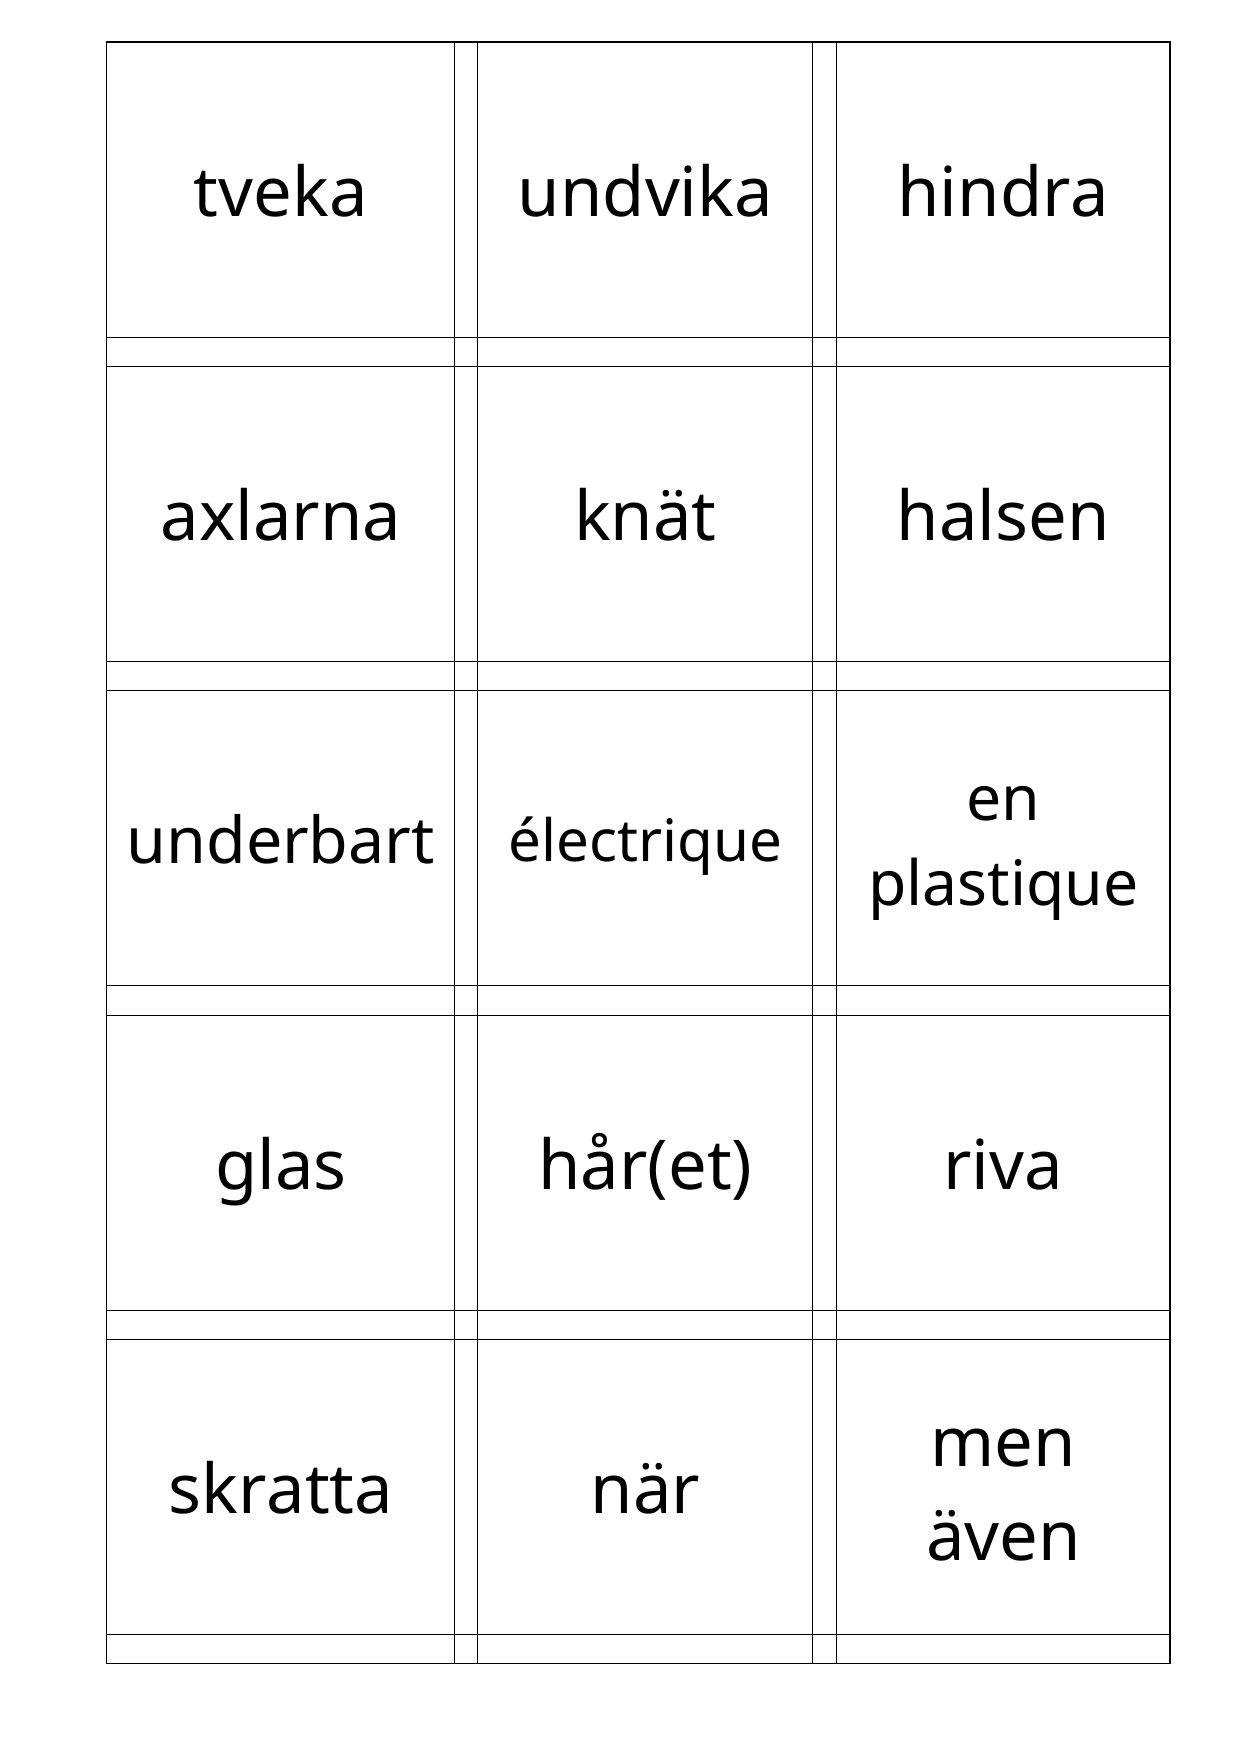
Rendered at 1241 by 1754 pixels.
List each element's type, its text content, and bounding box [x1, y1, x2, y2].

table_cell [478, 1635, 812, 1663]
table_cell glas [107, 1016, 454, 1310]
table_cell [813, 1635, 836, 1663]
table_cell [455, 1635, 477, 1663]
table_cell [813, 986, 836, 1014]
table_cell [813, 338, 836, 366]
table_cell électrique [478, 691, 812, 985]
table_cell [455, 662, 477, 690]
table_cell en plastique [837, 691, 1169, 985]
table_cell halsen [837, 367, 1169, 661]
table_cell knät [478, 367, 812, 661]
table_cell skratta [107, 1340, 454, 1634]
table_cell underbart [107, 691, 454, 985]
table_cell [813, 1311, 836, 1339]
table_cell när [478, 1340, 812, 1634]
table_cell [478, 662, 812, 690]
table_cell [478, 986, 812, 1014]
table_cell [813, 662, 836, 690]
table_cell [455, 1016, 477, 1310]
table_cell [455, 1311, 477, 1339]
table_cell [455, 43, 477, 337]
table_cell axlarna [107, 367, 454, 661]
table_cell [837, 986, 1169, 1014]
table_cell [813, 1340, 836, 1634]
table_cell [455, 691, 477, 985]
table_cell [837, 338, 1169, 366]
table_cell riva [837, 1016, 1169, 1310]
table_cell undvika [478, 43, 812, 337]
table_cell [813, 43, 836, 337]
table_cell [107, 662, 454, 690]
table_cell [107, 1635, 454, 1663]
table_cell [455, 986, 477, 1014]
table_cell [478, 1311, 812, 1339]
table_cell [813, 367, 836, 661]
table_cell [837, 1311, 1169, 1339]
table_cell men även [837, 1340, 1169, 1634]
table_cell tveka [107, 43, 454, 337]
table_cell [107, 1311, 454, 1339]
table_cell [455, 367, 477, 661]
table_cell [837, 662, 1169, 690]
table_cell [455, 1340, 477, 1634]
table_cell [813, 691, 836, 985]
table_cell hindra [837, 43, 1169, 337]
table_cell [107, 338, 454, 366]
table_cell [837, 1635, 1169, 1663]
table_cell [478, 338, 812, 366]
table_cell [455, 338, 477, 366]
table_cell [813, 1016, 836, 1310]
table_cell [107, 986, 454, 1014]
table_cell hår(et) [478, 1016, 812, 1310]
